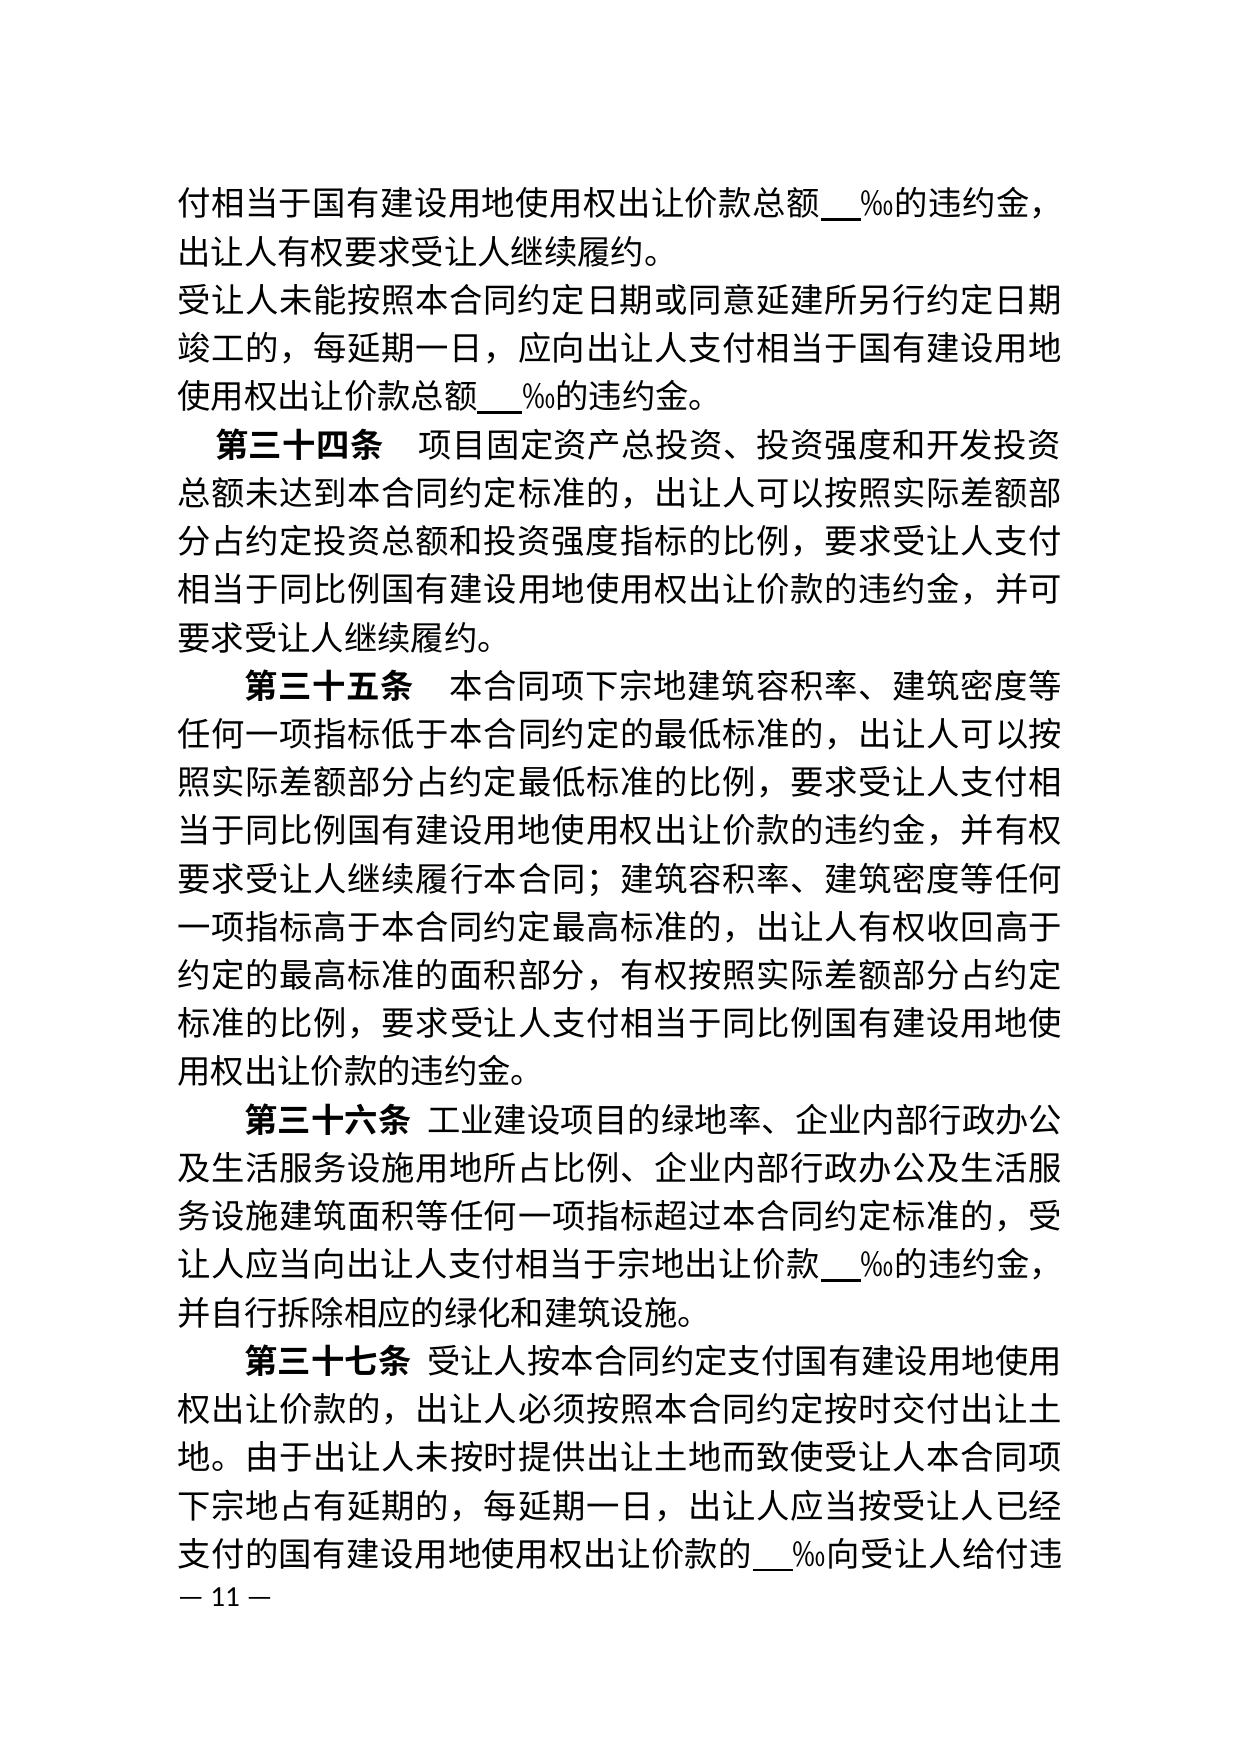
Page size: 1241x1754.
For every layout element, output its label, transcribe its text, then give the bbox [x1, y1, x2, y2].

text 第三十五条 本合同项下宗地建筑容积率、建筑密度等任何一项指标低于本合同约定的最低标准的，出让人可以按照实际差额部分占约定最低标准的比例，要求受让人支付相当于同比例国有建设用地使用权出让价款的违约金，并有权要求受让人继续履行本合同；建筑容积率、建筑密度等任何一项指标高于本合同约定最高标准的，出让人有权收回高于约定的最高标准的面积部分，有权按照实际差额部分占约定标准的比例，要求受让人支付相当于同比例国有建设用地使用权出让价款的违约金。 [177, 659, 1063, 1093]
text 第三十四条 项目固定资产总投资、投资强度和开发投资总额未达到本合同约定标准的，出让人可以按照实际差额部分占约定投资总额和投资强度指标的比例，要求受让人支付相当于同比例国有建设用地使用权出让价款的违约金，并可要求受让人继续履约。 [177, 418, 1063, 659]
text 第三十六条 工业建设项目的绿地率、企业内部行政办公及生活服务设施用地所占比例、企业内部行政办公及生活服务设施建筑面积等任何一项指标超过本合同约定标准的，受让人应当向出让人支付相当于宗地出让价款 ‰的违约金，并自行拆除相应的绿化和建筑设施。 [177, 1093, 1063, 1335]
text 受让人未能按照本合同约定日期或同意延建所另行约定日期竣工的，每延期一日，应向出让人支付相当于国有建设用地使用权出让价款总额 ‰的违约金。 [177, 274, 1063, 418]
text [177, 177, 1063, 274]
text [177, 1335, 1063, 1576]
